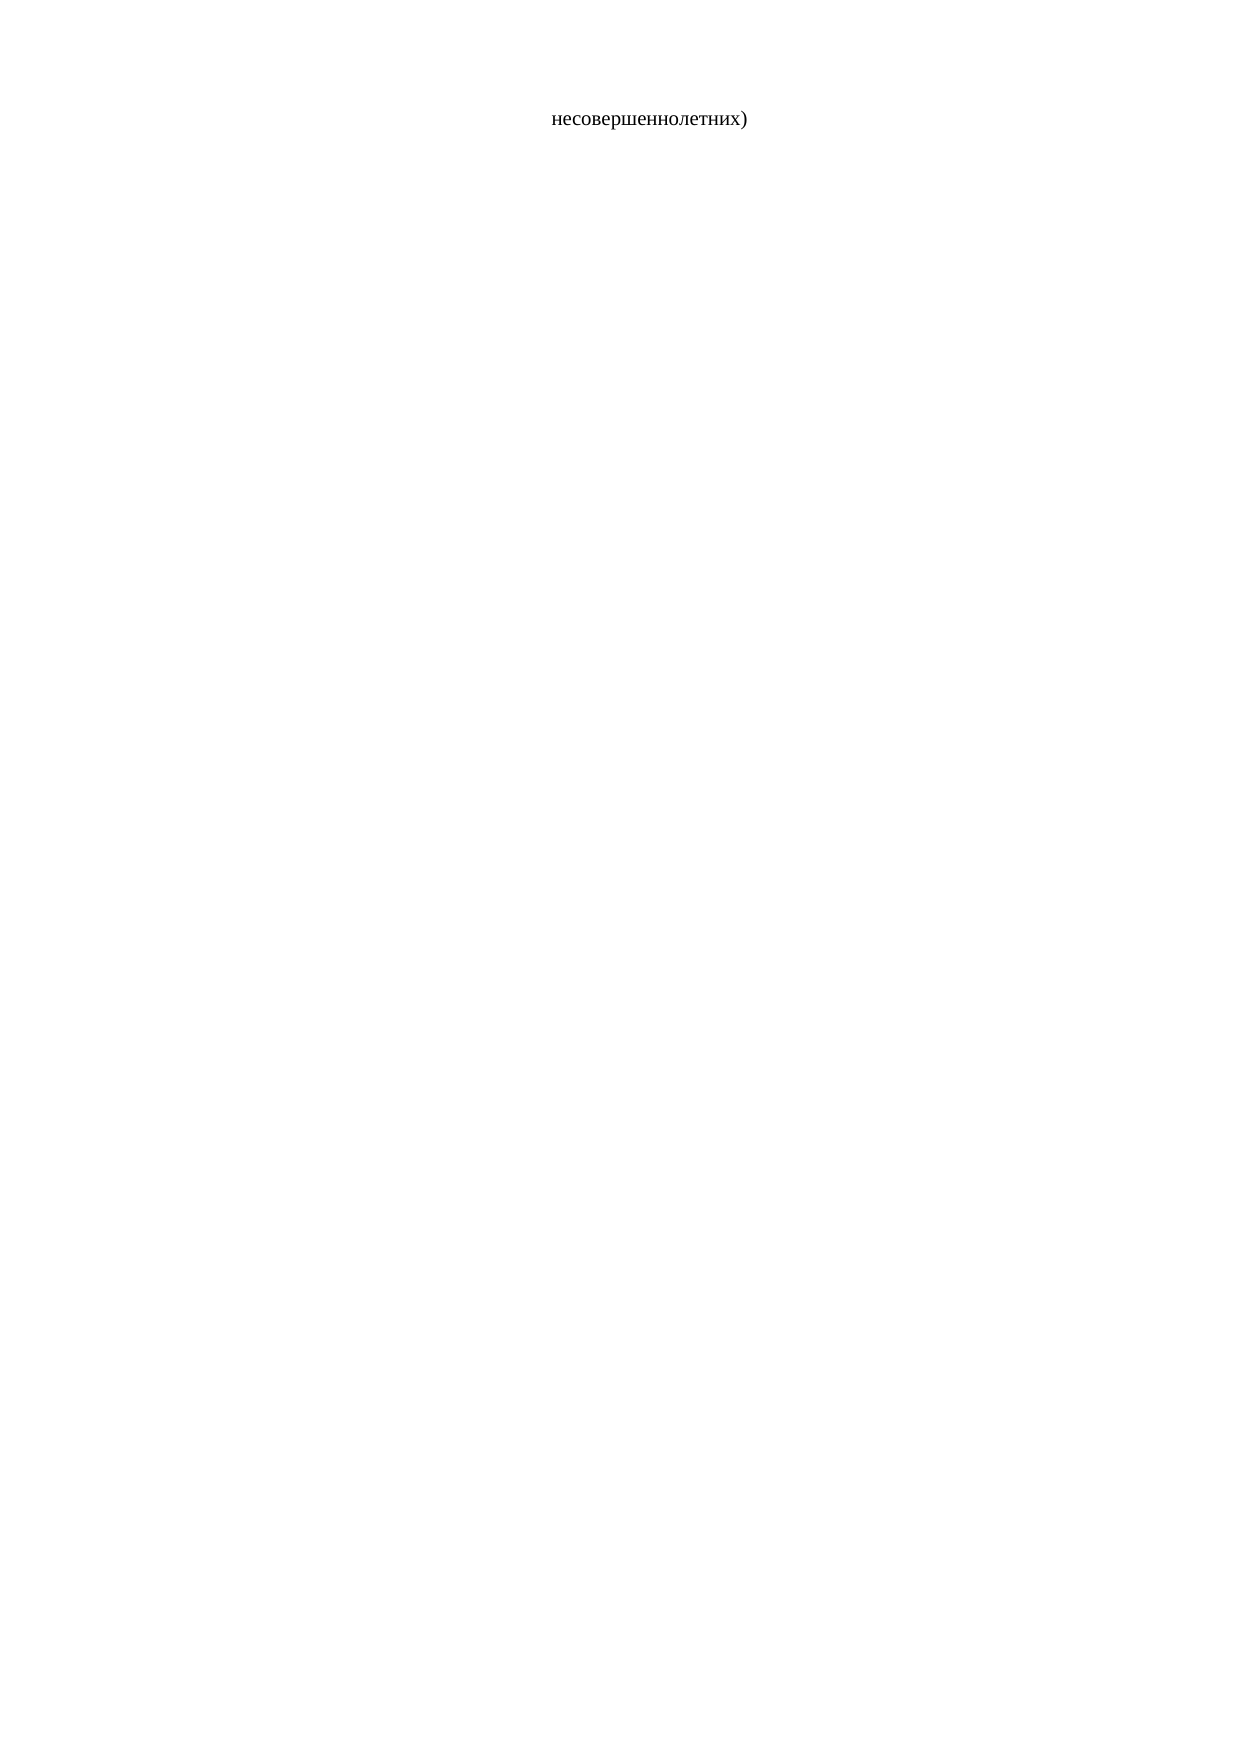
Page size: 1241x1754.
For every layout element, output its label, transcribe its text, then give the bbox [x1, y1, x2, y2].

text несовершеннолетних) [305, 108, 994, 130]
